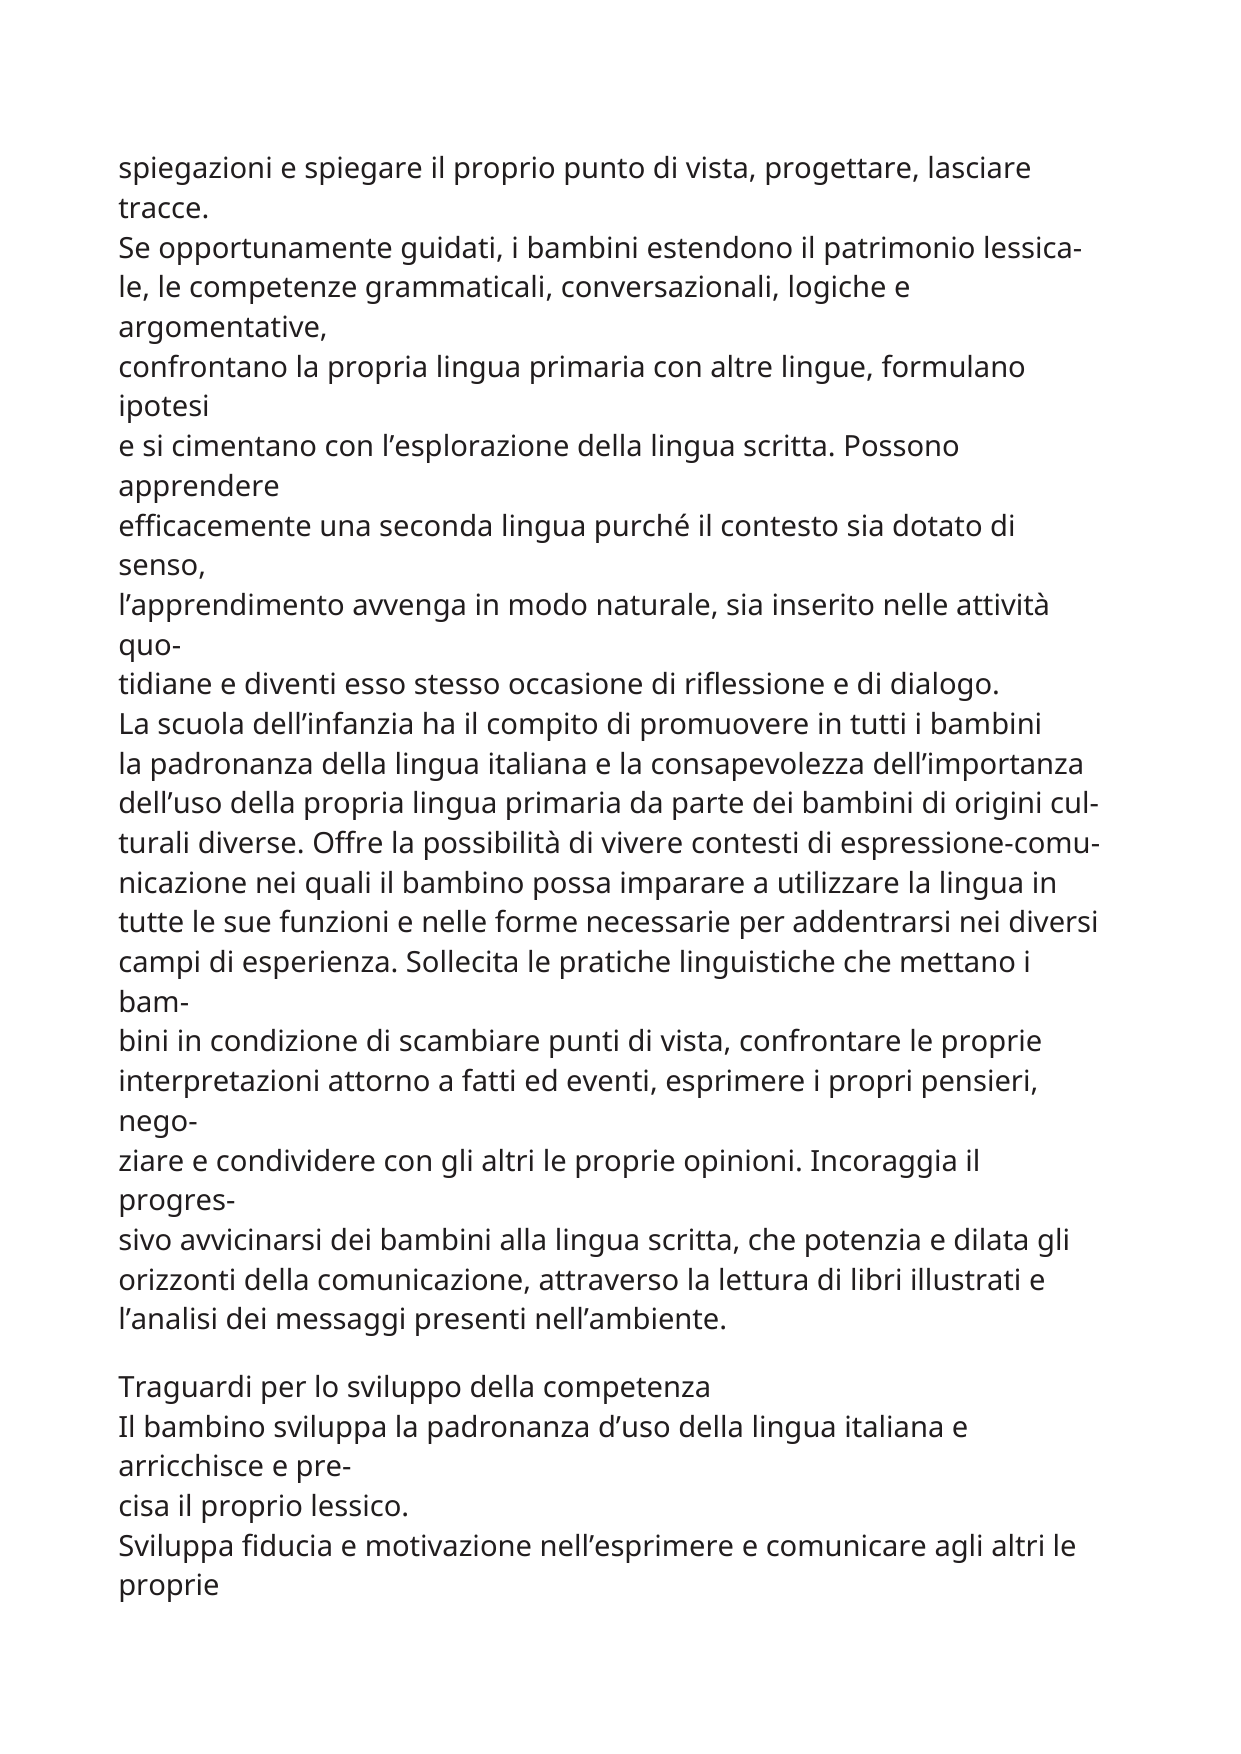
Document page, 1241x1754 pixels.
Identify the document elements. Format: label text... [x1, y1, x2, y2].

table_cell interpretazioni attorno a fatti ed eventi, esprimere i propri pensieri, nego- [107, 1060, 1113, 1140]
table_cell Il bambino sviluppa la padronanza d’uso della lingua italiana e arricchisce e pre- [107, 1406, 1113, 1485]
table_cell tidiane e diventi esso stesso occasione di riflessione e di dialogo. [107, 664, 1113, 703]
table_cell l’apprendimento avvenga in modo naturale, sia inserito nelle attività quo- [107, 584, 1113, 663]
table_cell nicazione nei quali il bambino possa imparare a utilizzare la lingua in [107, 862, 1113, 902]
table_cell turali diverse. Offre la possibilità di vivere contesti di espressione-comu- [107, 822, 1113, 862]
table_cell dell’uso della propria lingua primaria da parte dei bambini di origini cul- [107, 783, 1113, 822]
table_cell Se opportunamente guidati, i bambini estendono il patrimonio lessica- [107, 227, 1113, 267]
table_cell bini in condizione di scambiare punti di vista, confrontare le proprie [107, 1021, 1113, 1060]
table_cell Sviluppa fiducia e motivazione nell’esprimere e comunicare agli altri le proprie [107, 1525, 1113, 1604]
table_cell l’analisi dei messaggi presenti nell’ambiente. [107, 1299, 1113, 1351]
table_cell spiegazioni e spiegare il proprio punto di vista, progettare, lasciare tracce. [107, 148, 1113, 227]
table_cell efficacemente una seconda lingua purché il contesto sia dotato di senso, [107, 505, 1113, 584]
table_cell orizzonti della comunicazione, attraverso la lettura di libri illustrati e [107, 1259, 1113, 1298]
table_cell e si cimentano con l’esplorazione della lingua scritta. Possono apprendere [107, 425, 1113, 505]
table_cell Traguardi per lo sviluppo della competenza [107, 1351, 1113, 1406]
table_cell ziare e condividere con gli altri le proprie opinioni. Incoraggia il progres- [107, 1140, 1113, 1219]
table_cell sivo avvicinarsi dei bambini alla lingua scritta, che potenzia e dilata gli [107, 1219, 1113, 1259]
table_cell La scuola dell’infanzia ha il compito di promuovere in tutti i bambini [107, 703, 1113, 743]
table_cell tutte le sue funzioni e nelle forme necessarie per addentrarsi nei diversi [107, 902, 1113, 941]
table_cell campi di esperienza. Sollecita le pratiche linguistiche che mettano i bam- [107, 941, 1113, 1021]
table_cell le, le competenze grammaticali, conversazionali, logiche e argomentative, [107, 267, 1113, 346]
table_cell la padronanza della lingua italiana e la consapevolezza dell’importanza [107, 743, 1113, 783]
table_cell cisa il proprio lessico. [107, 1485, 1113, 1525]
table_cell confrontano la propria lingua primaria con altre lingue, formulano ipotesi [107, 346, 1113, 425]
